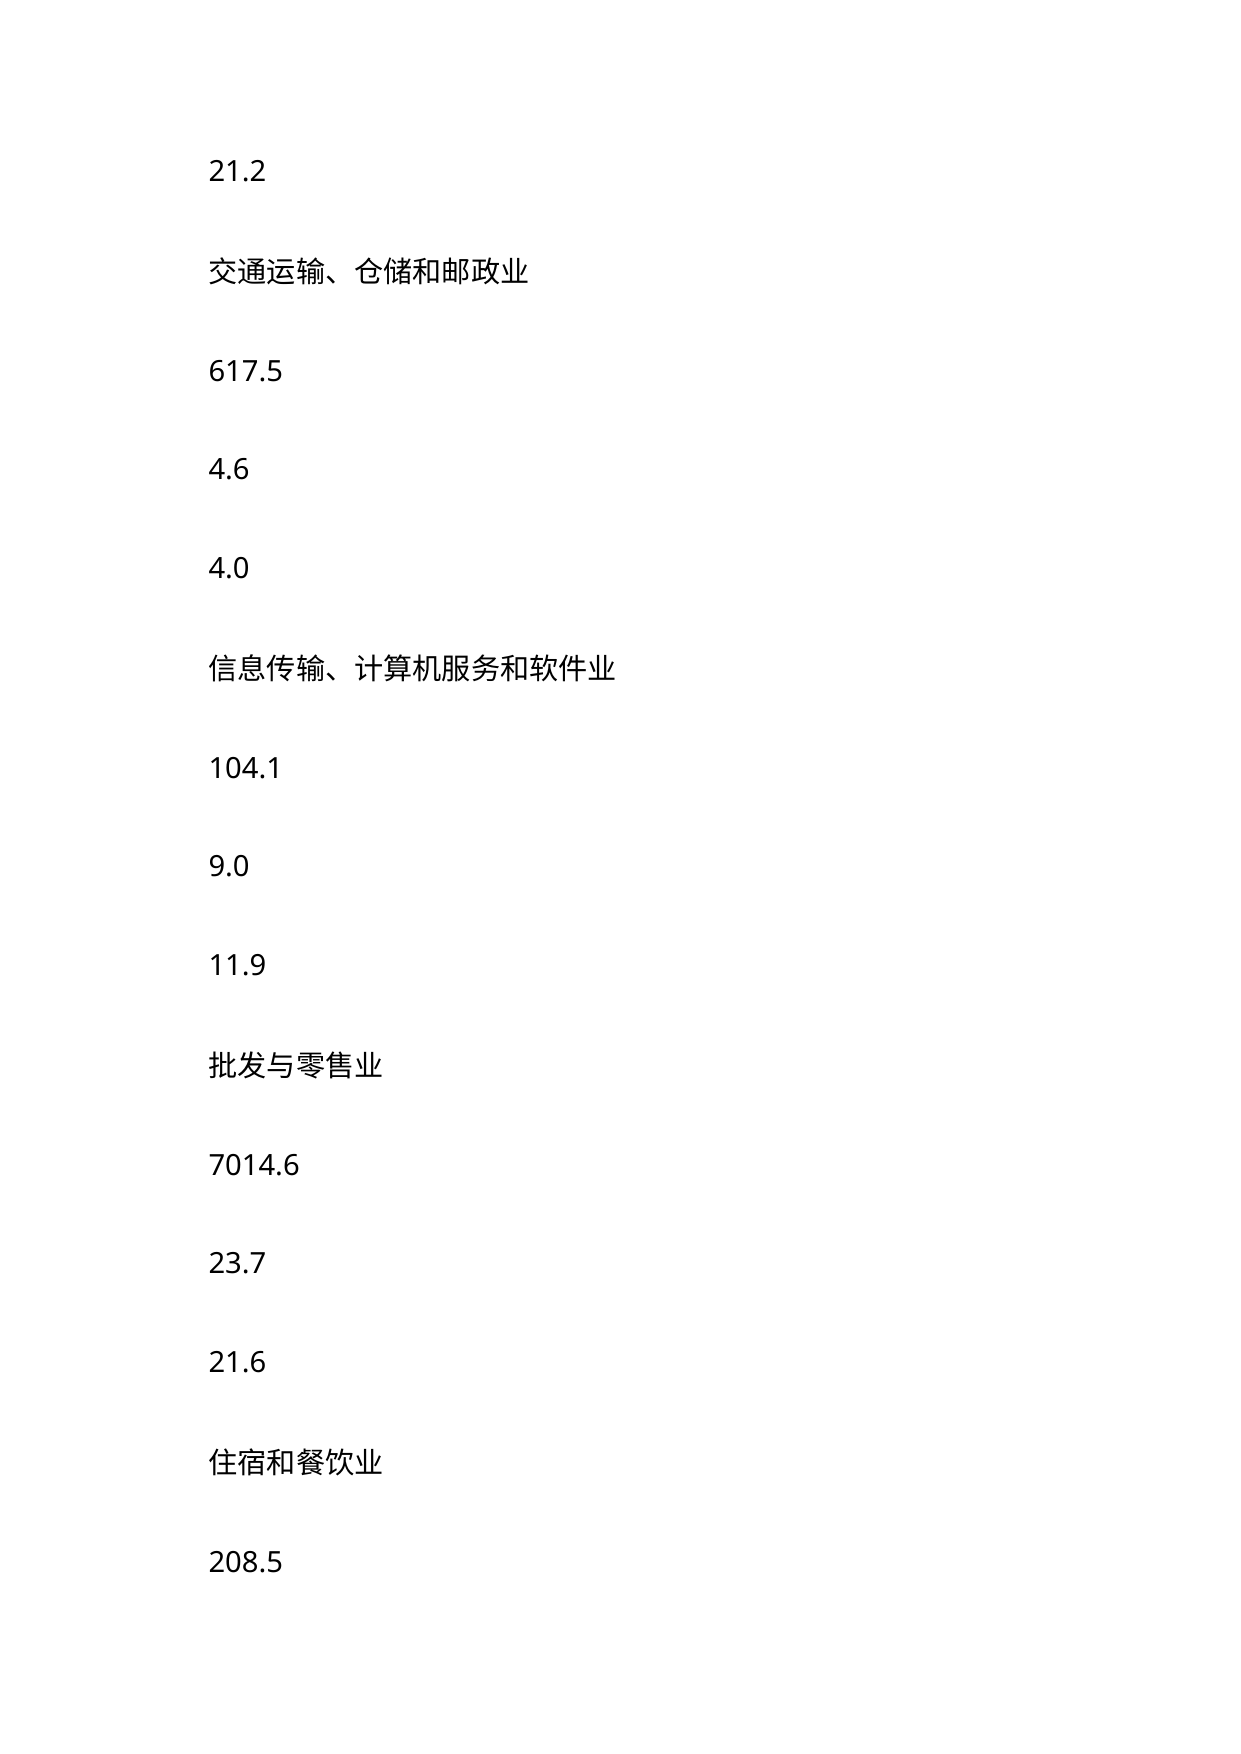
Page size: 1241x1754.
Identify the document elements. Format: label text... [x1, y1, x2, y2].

text 104.1 [150, 747, 1090, 787]
text 21.6 [150, 1341, 1090, 1381]
text 4.6 [150, 449, 1090, 488]
text 11.9 [150, 944, 1090, 984]
text 交通运输、仓储和邮政业 [150, 248, 1090, 291]
text 208.5 [150, 1541, 1090, 1581]
text 信息传输、计算机服务和软件业 [150, 646, 1090, 688]
text 23.7 [150, 1243, 1090, 1282]
text 批发与零售业 [150, 1043, 1090, 1085]
text 4.0 [150, 547, 1090, 587]
text 住宿和餐饮业 [150, 1440, 1090, 1482]
text 617.5 [150, 350, 1090, 390]
text 21.2 [150, 150, 1090, 190]
text 9.0 [150, 846, 1090, 885]
text 7014.6 [150, 1144, 1090, 1184]
